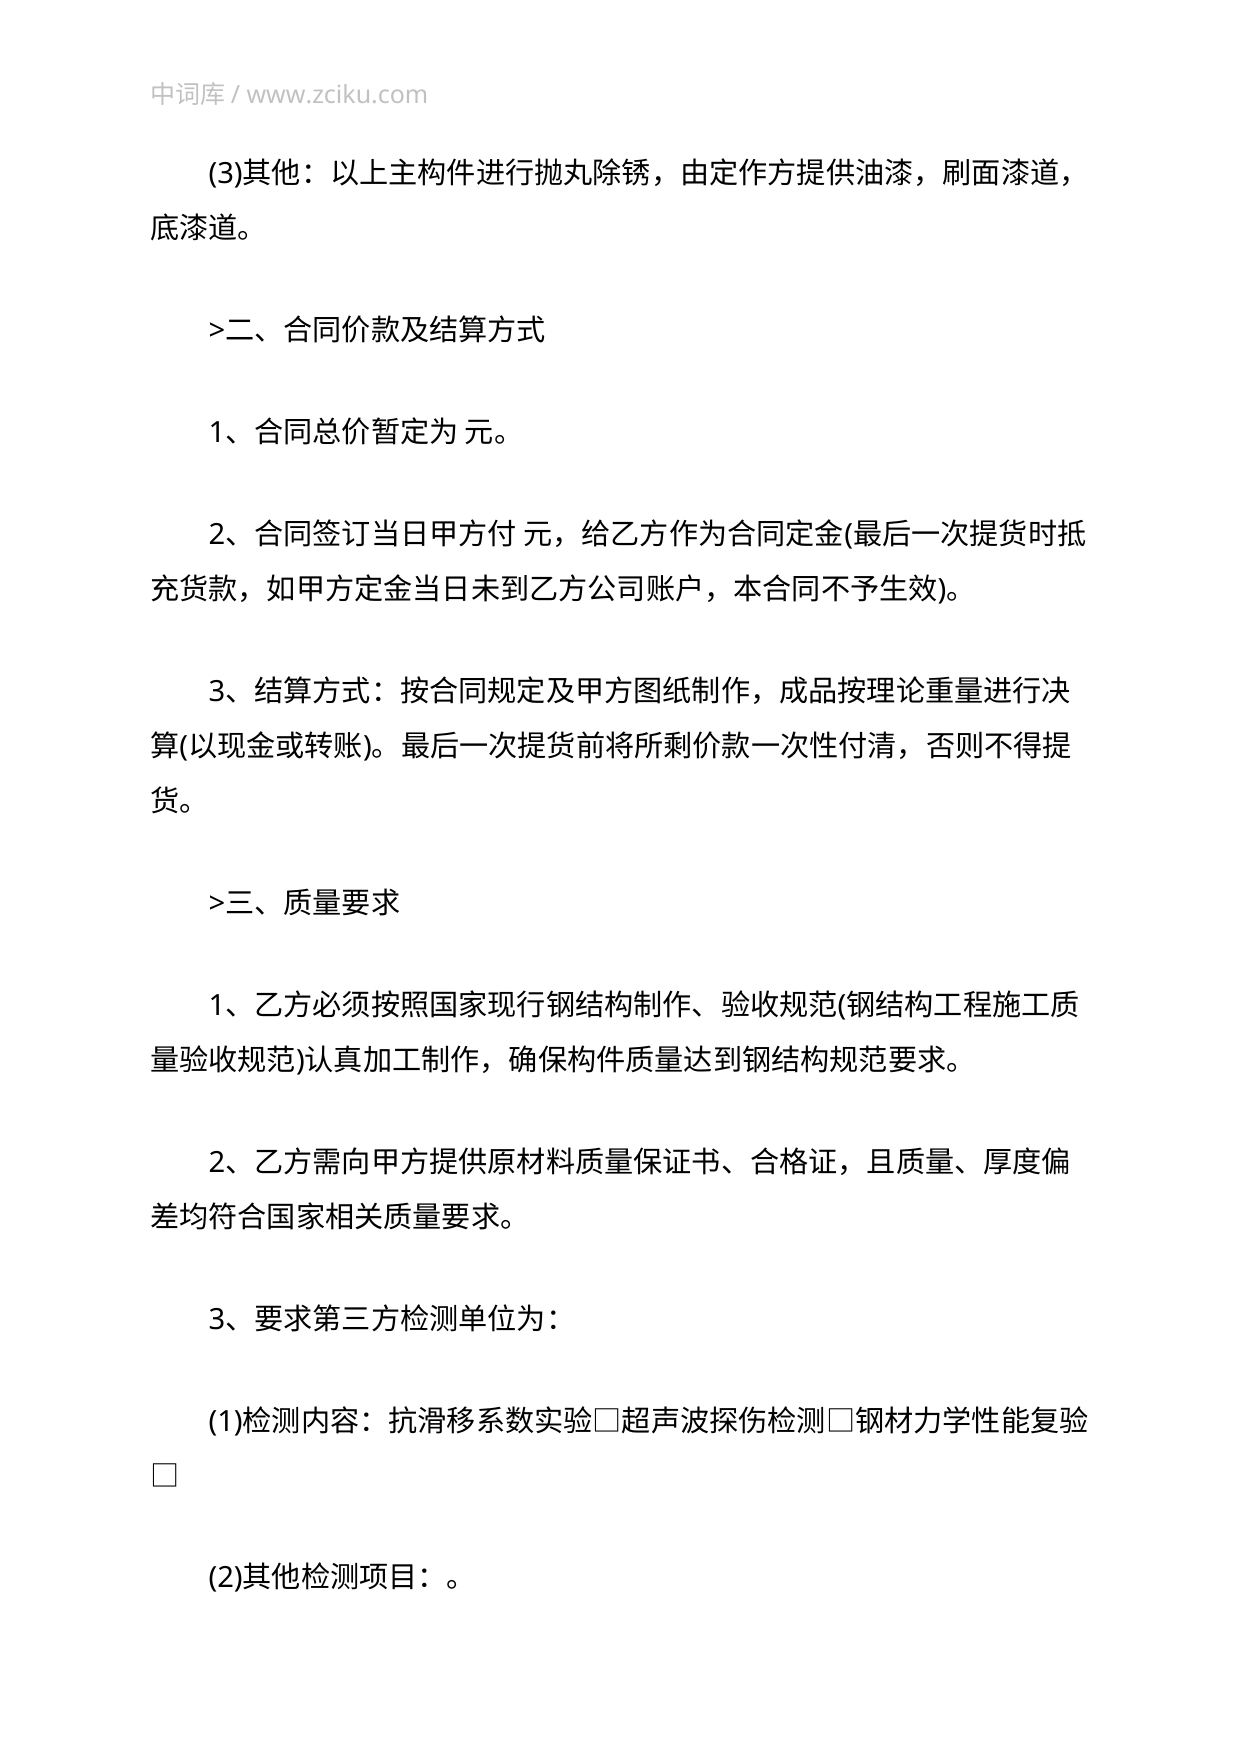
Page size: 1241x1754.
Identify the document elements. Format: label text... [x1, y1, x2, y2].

text 3、结算方式：按合同规定及甲方图纸制作，成品按理论重量进行决算(以现金或转账)。最后一次提货前将所剩价款一次性付清，否则不得提货。 [150, 668, 1090, 820]
text >二、合同价款及结算方式 [150, 307, 1090, 349]
text >三、质量要求 [150, 879, 1090, 922]
text 2、合同签订当日甲方付 元，给乙方作为合同定金(最后一次提货时抵充货款，如甲方定金当日未到乙方公司账户，本合同不予生效)。 [150, 511, 1090, 608]
text (3)其他：以上主构件进行抛丸除锈，由定作方提供油漆，刷面漆道，底漆道。 [150, 150, 1090, 247]
text (1)检测内容：抗滑移系数实验□超声波探伤检测□钢材力学性能复验□ [150, 1397, 1090, 1494]
text 1、乙方必须按照国家现行钢结构制作、验收规范(钢结构工程施工质量验收规范)认真加工制作，确保构件质量达到钢结构规范要求。 [150, 981, 1090, 1079]
text 3、要求第三方检测单位为： [150, 1295, 1090, 1338]
text 1、合同总价暂定为 元。 [150, 409, 1090, 451]
text 2、乙方需向甲方提供原材料质量保证书、合格证，且质量、厚度偏差均符合国家相关质量要求。 [150, 1138, 1090, 1236]
text (2)其他检测项目：。 [150, 1554, 1090, 1596]
